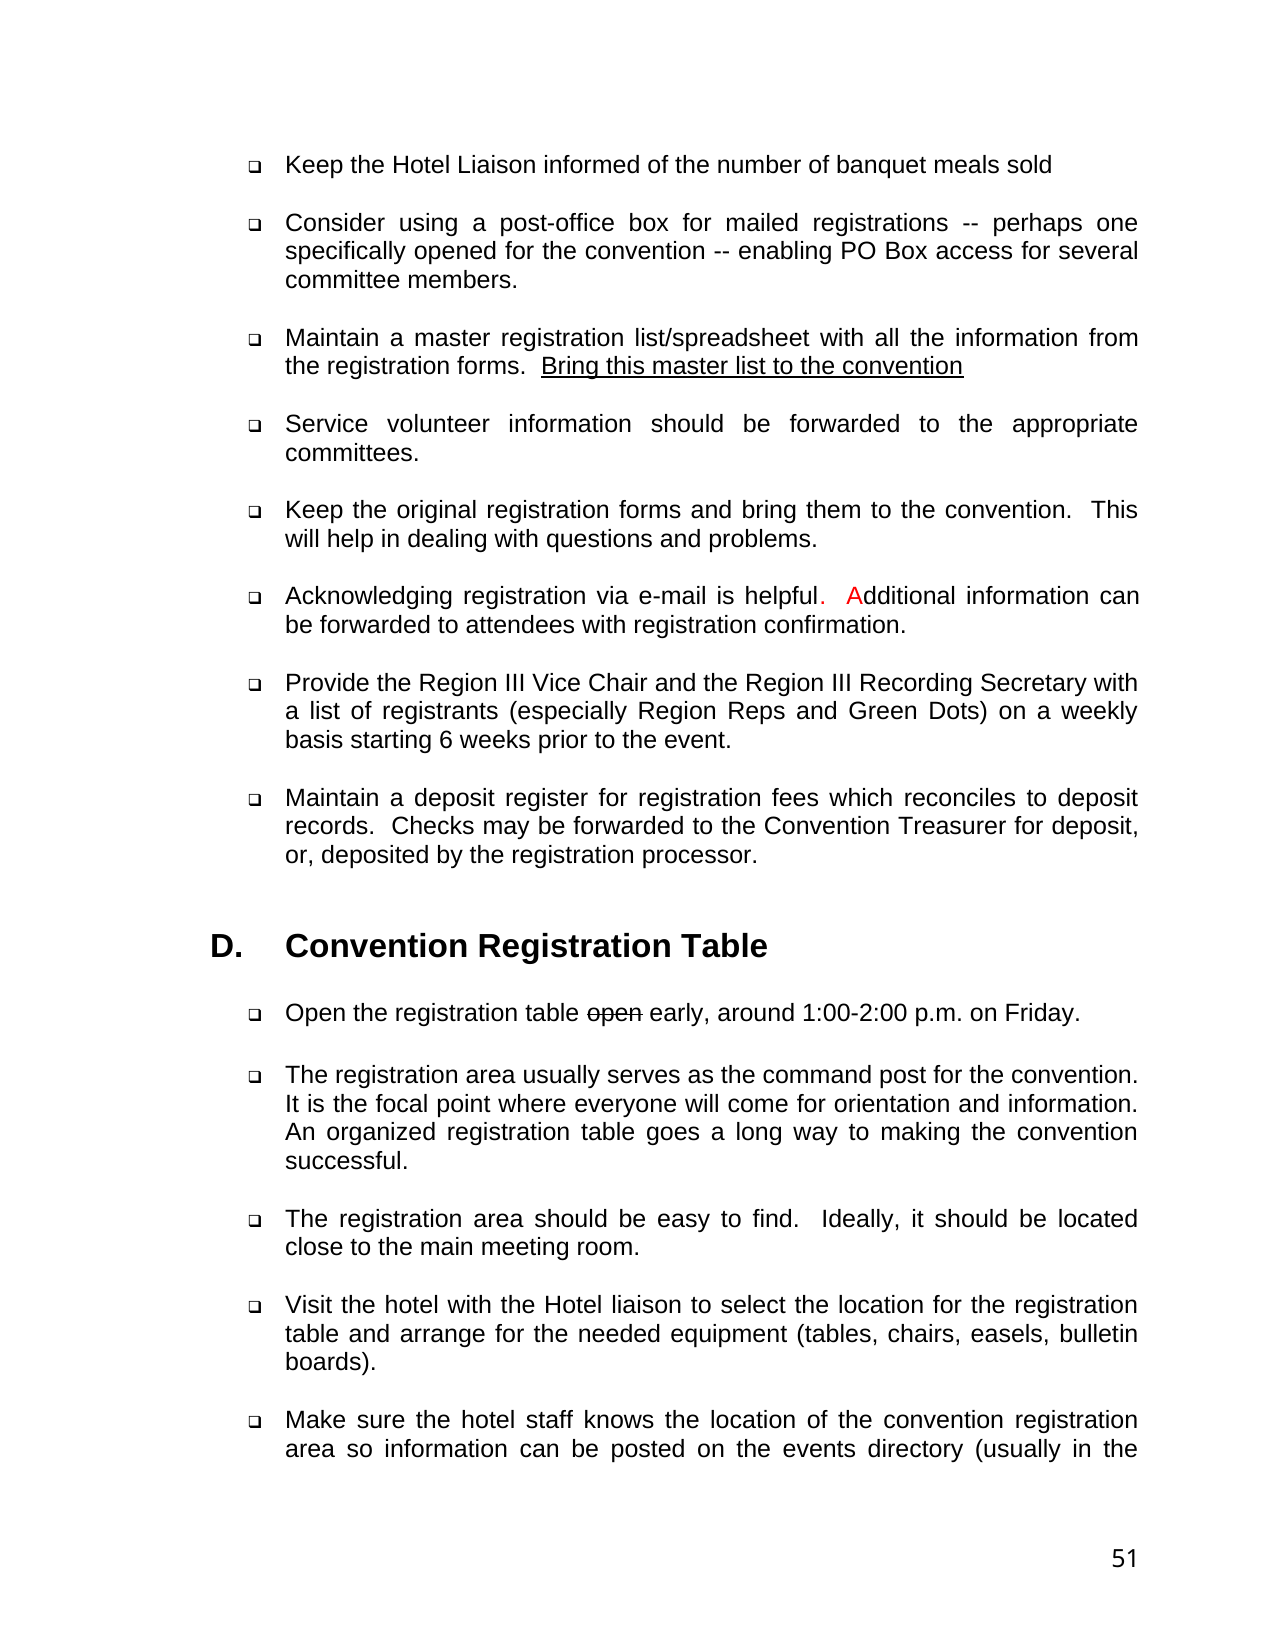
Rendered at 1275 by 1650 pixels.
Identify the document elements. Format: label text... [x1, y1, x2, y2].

list Provide the Region III Vice Chair and the Region III Recording Secretary with a list of registrants (especially Region Reps and Green Dots) on a weekly basis starting 6 weeks prior to the event. [247, 667, 1140, 754]
list Maintain a deposit register for registration fees which reconciles to deposit records. Checks may be forwarded to the Convention Treasurer for deposit, or, deposited by the registration processor. [247, 782, 1140, 869]
list Keep the original registration forms and bring them to the convention. This will help in dealing with questions and problems. [247, 495, 1140, 552]
list The registration area should be easy to find. Ideally, it should be located close to the main meeting room. [247, 1204, 1140, 1261]
list Consider using a post-office box for mailed registrations -- perhaps one specifically opened for the convention -- enabling PO Box access for several committee members. [247, 207, 1140, 294]
list Keep the Hotel Liaison informed of the number of banquet meals sold [247, 150, 1140, 179]
text D. Convention Registration Table [135, 926, 1140, 965]
list Open the registration table open early, around 1:00-2:00 p.m. on Friday. [247, 998, 1140, 1027]
list Service volunteer information should be forwarded to the appropriate committees. [247, 409, 1140, 466]
list Visit the hotel with the Hotel liaison to select the location for the registration table and arrange for the needed equipment (tables, chairs, easels, bulletin boards). [247, 1290, 1140, 1376]
list The registration area usually serves as the command post for the convention. It is the focal point where everyone will come for orientation and information. An organized registration table goes a long way to making the convention successful. [247, 1060, 1140, 1175]
list Maintain a master registration list/spreadsheet with all the information from the registration forms. Bring this master list to the convention [247, 322, 1140, 380]
list Acknowledging registration via e-mail is helpful. Additional information can be forwarded to attendees with registration confirmation. [247, 581, 1140, 639]
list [247, 1405, 1140, 1462]
